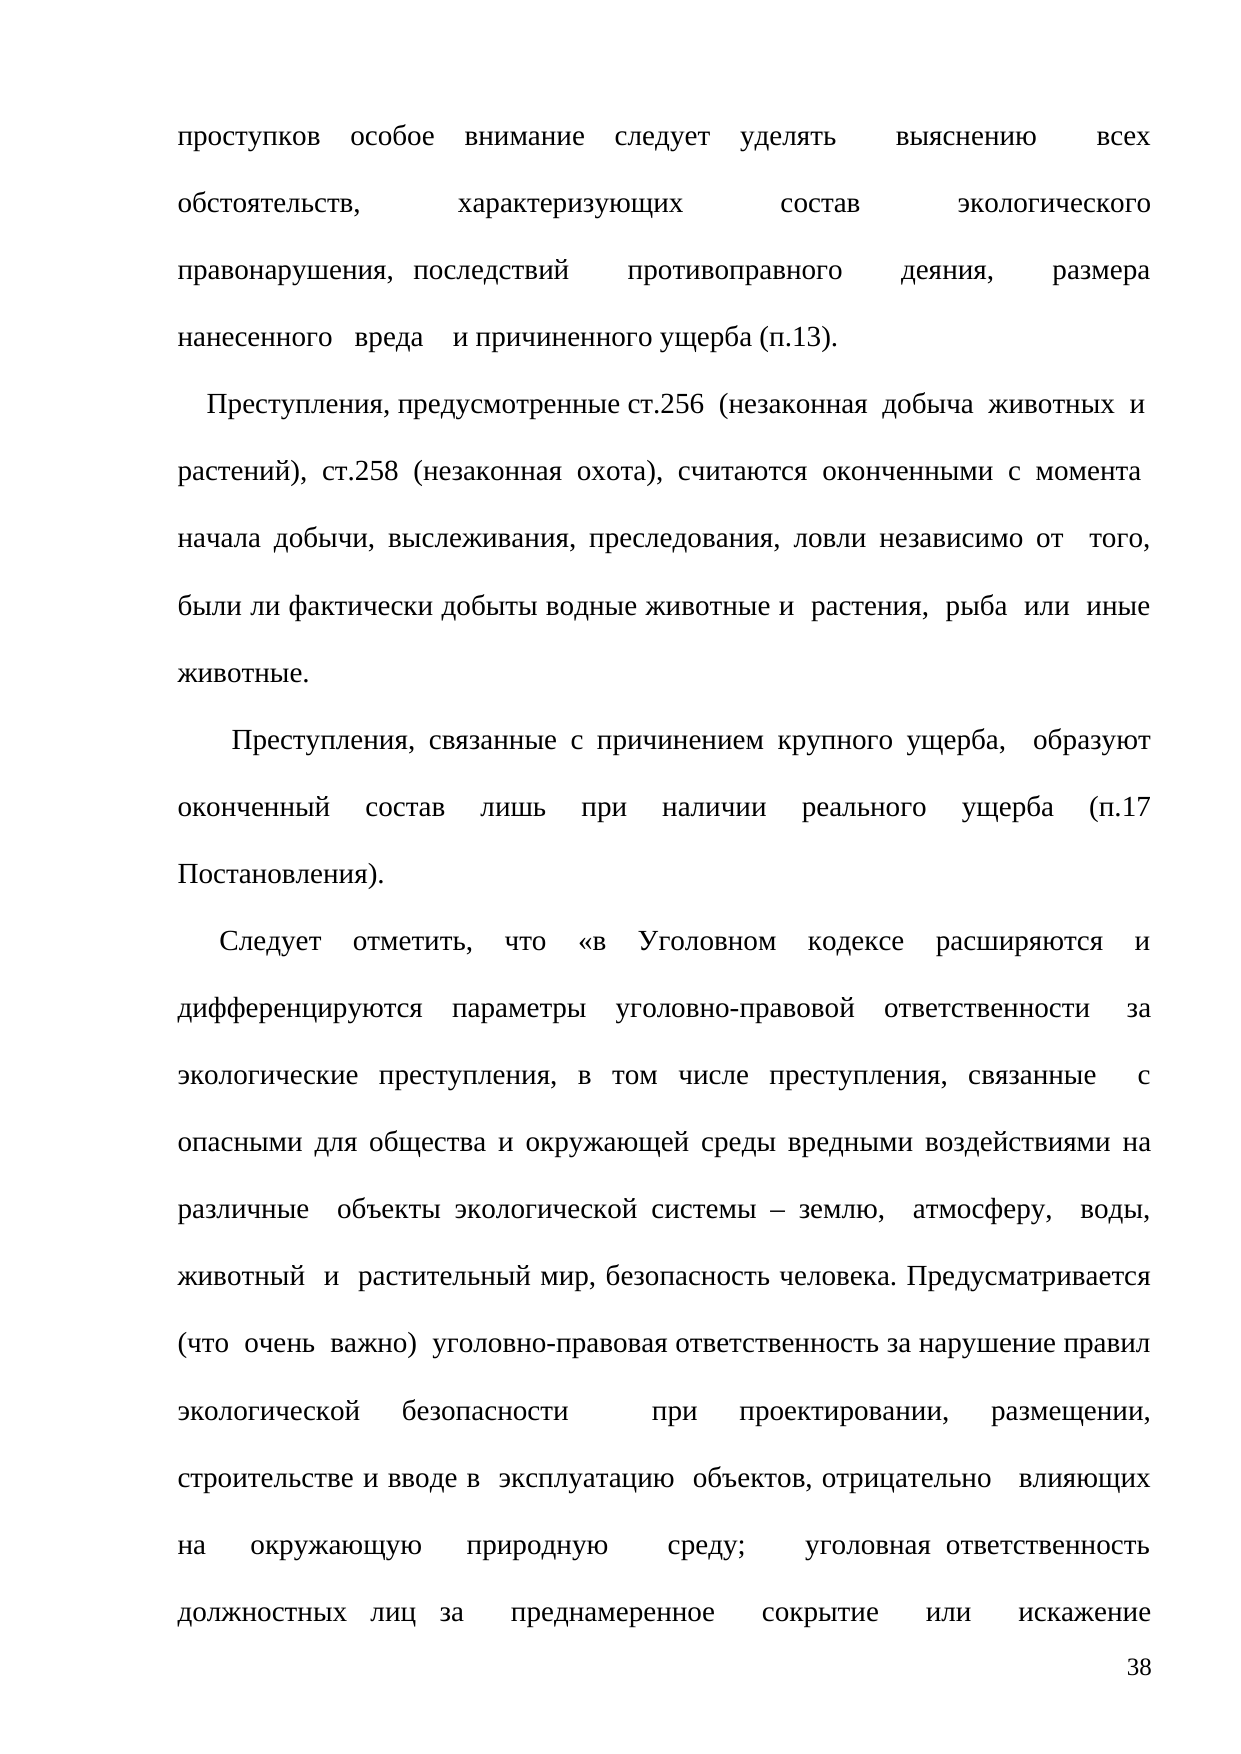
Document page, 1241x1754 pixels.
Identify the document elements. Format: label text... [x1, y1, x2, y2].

text Преступления, связанные с причинением крупного ущерба, образуют оконченный состав лишь при наличии реального ущерба (п.17 Постановления). [177, 722, 1152, 889]
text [177, 1057, 1152, 1627]
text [177, 118, 1152, 353]
text Следует отметить, что «в Уголовном кодексе расширяются и дифференцируются параметры уголовно-правовой ответственности за [177, 923, 1152, 1024]
text начала добычи, выслеживания, преследования, ловли независимо от того, были ли фактически добыты водные животные и растения, рыба или иные животные. [177, 521, 1152, 688]
text растений), ст.258 (незаконная охота), считаются оконченными с момента [177, 453, 1152, 487]
text Преступления, предусмотренные ст.256 (незаконная добыча животных и [177, 386, 1152, 420]
